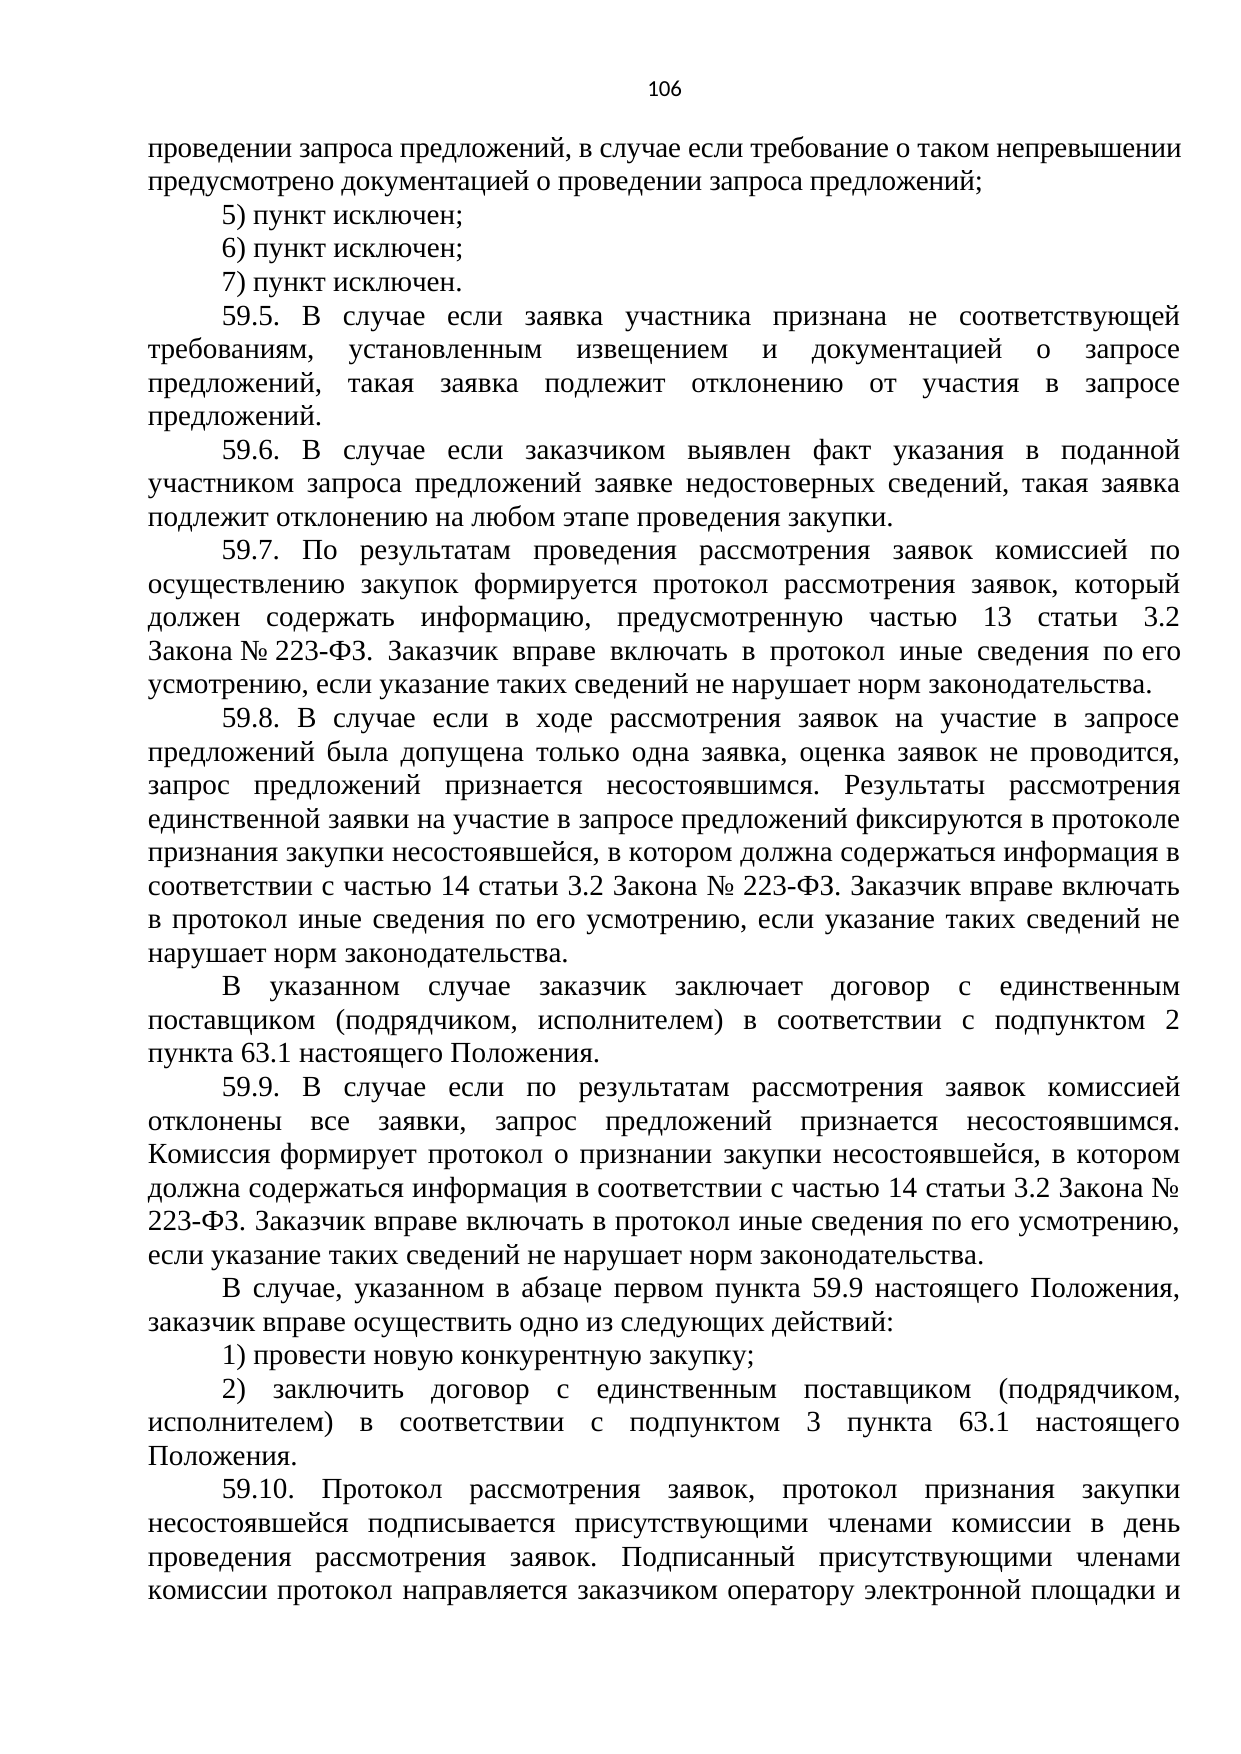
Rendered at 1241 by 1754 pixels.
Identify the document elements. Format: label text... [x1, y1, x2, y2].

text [148, 1472, 1181, 1606]
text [148, 130, 1181, 197]
text 59.5. В случае если заявка участника признана не соответствующей требованиям, установленным извещением и документацией о запросе предложений, такая заявка подлежит отклонению от участия в запросе предложений. [148, 298, 1181, 432]
text 6) пункт исключен; [148, 231, 1181, 264]
text 7) пункт исключен. [148, 264, 1181, 298]
text 59.9. В случае если по результатам рассмотрения заявок комиссией отклонены все заявки, запрос предложений признается несостоявшимся. Комиссия формирует протокол о признании закупки несостоявшейся, в котором должна содержаться информация в соответствии с частью 14 статьи 3.2 Закона № 223-ФЗ. Заказчик вправе включать в протокол иные сведения по его усмотрению, если указание таких сведений не нарушает норм законодательства. [148, 1069, 1181, 1270]
text 59.6. В случае если заказчиком выявлен факт указания в поданной участником запроса предложений заявке недостоверных сведений, такая заявка подлежит отклонению на любом этапе проведения закупки. [148, 432, 1181, 532]
text 59.8. В случае если в ходе рассмотрения заявок на участие в запросе предложений была допущена только одна заявка, оценка заявок не проводится, запрос предложений признается несостоявшимся. Результаты рассмотрения единственной заявки на участие в запросе предложений фиксируются в протоколе признания закупки несостоявшейся, в котором должна содержаться информация в соответствии с частью 14 статьи 3.2 Закона № 223-ФЗ. Заказчик вправе включать в протокол иные сведения по его усмотрению, если указание таких сведений не нарушает норм законодательства. [148, 700, 1181, 968]
text 59.7. По результатам проведения рассмотрения заявок комиссией по осуществлению закупок формируется протокол рассмотрения заявок, который должен содержать информацию, предусмотренную частью 13 статьи 3.2 Закона № 223-ФЗ. Заказчик вправе включать в протокол иные сведения по его усмотрению, если указание таких сведений не нарушает норм законодательства. [148, 532, 1181, 700]
text 2) заключить договор с единственным поставщиком (подрядчиком, исполнителем) в соответствии с подпунктом 3 пункта 63.1 настоящего Положения. [148, 1371, 1181, 1472]
text В случае, указанном в абзаце первом пункта 59.9 настоящего Положения, заказчик вправе осуществить одно из следующих действий: [148, 1270, 1181, 1337]
text 5) пункт исключен; [148, 197, 1181, 231]
text В указанном случае заказчик заключает договор с единственным поставщиком (подрядчиком, исполнителем) в соответствии с подпунктом 2 пункта 63.1 настоящего Положения. [148, 968, 1181, 1069]
text 1) провести новую конкурентную закупку; [148, 1337, 1181, 1371]
